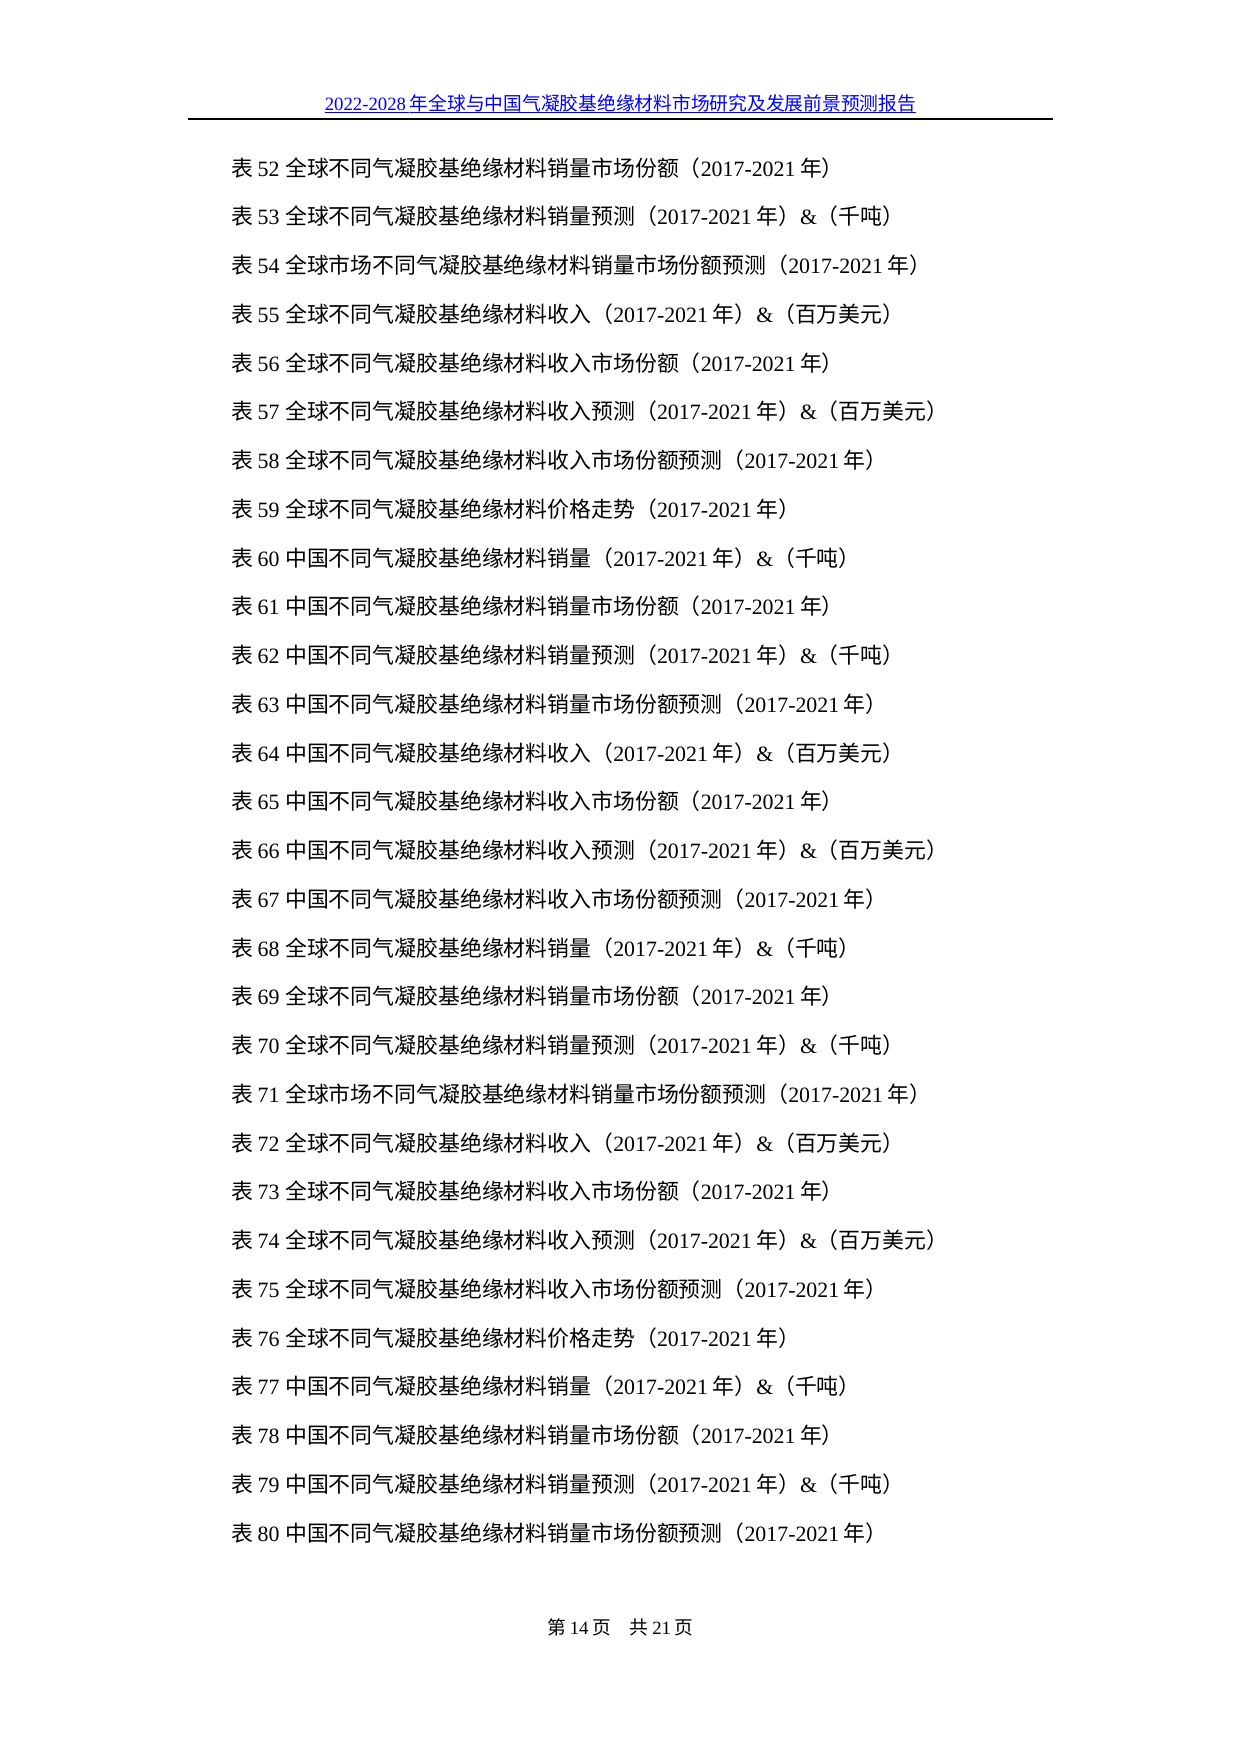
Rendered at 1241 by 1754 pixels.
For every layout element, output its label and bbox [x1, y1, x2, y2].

text [187, 150, 1053, 1548]
